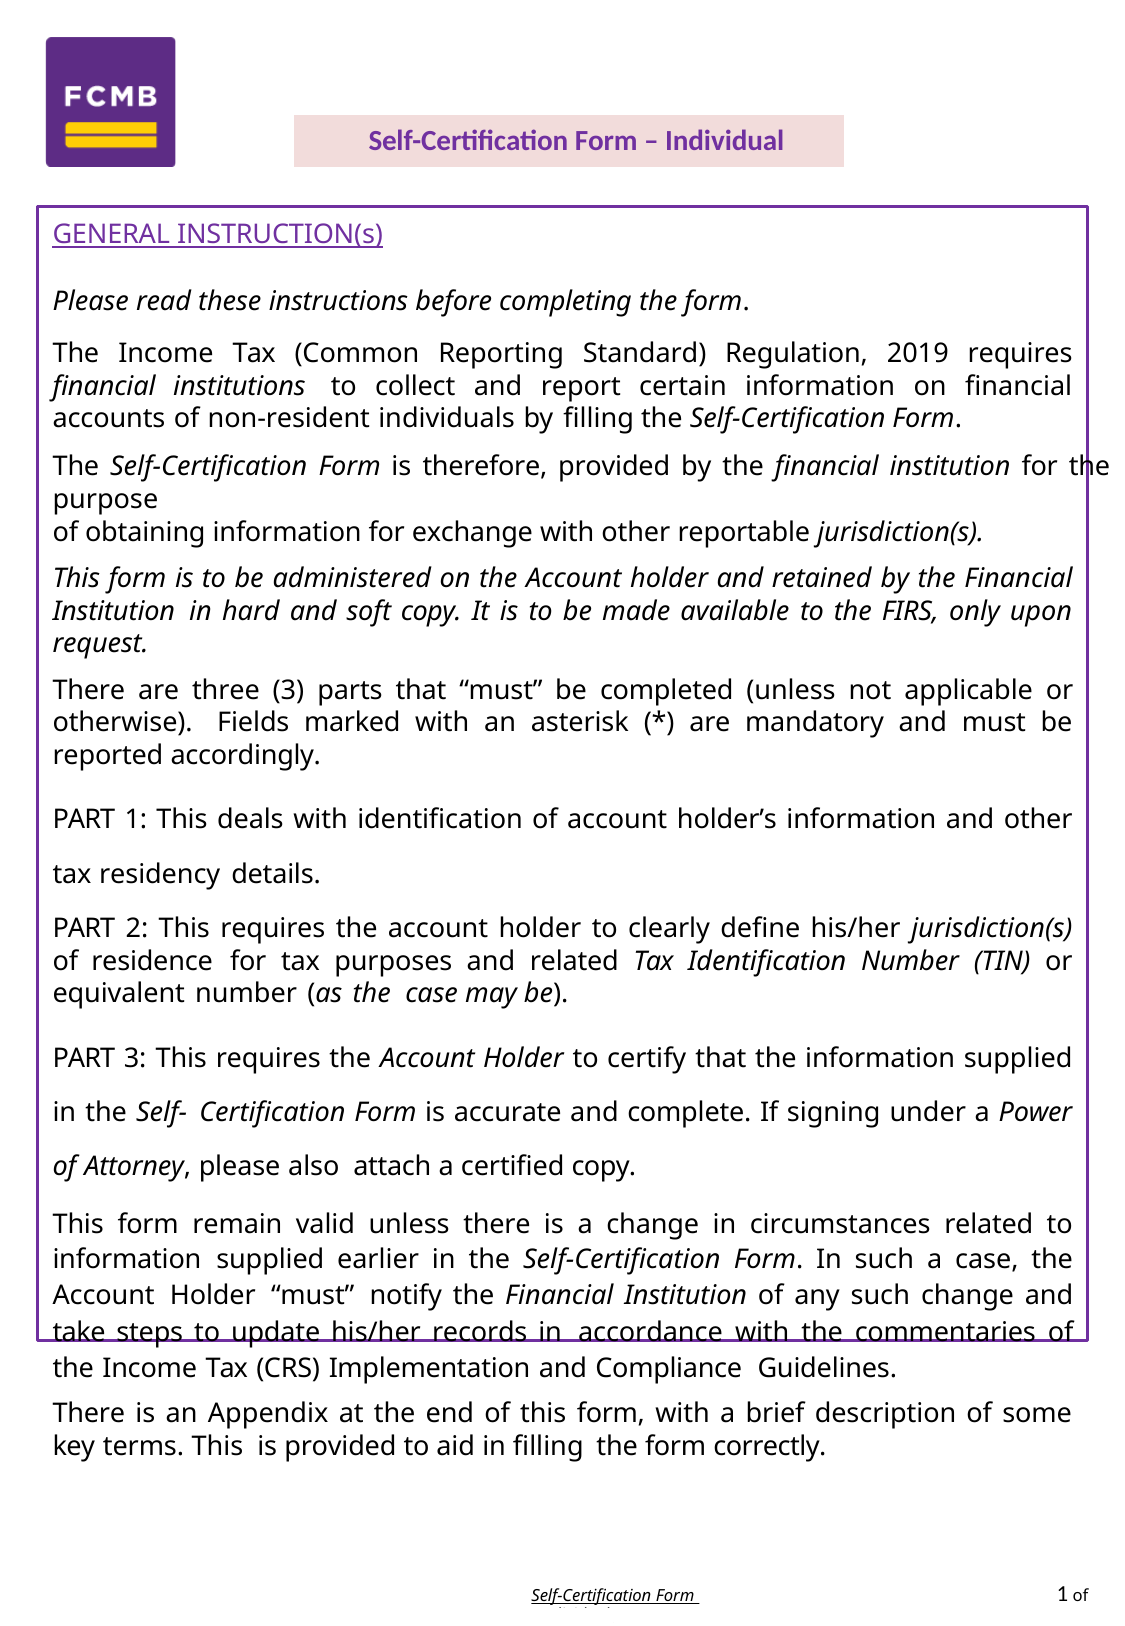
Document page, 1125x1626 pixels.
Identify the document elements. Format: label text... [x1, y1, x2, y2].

text of obtaining information for exchange with other reportable jurisdiction(s). [52, 515, 1110, 548]
picture [45, 37, 176, 167]
text PART 2: This requires the account holder to clearly define his/her jurisdiction(s) of residence for tax purposes and related Tax Identification Number (TIN) or equivalent number (as the case may be). [52, 912, 1073, 1009]
text There are three (3) parts that “must” be completed (unless not applicable or otherwise). Fields marked with an asterisk (*) are mandatory and must be reported accordingly. [52, 673, 1073, 771]
text PART 3: This requires the Account Holder to certify that the information supplied in the Self- Certification Form is accurate and complete. If signing under a Power of Attorney, please also attach a certified copy. [52, 1038, 1073, 1183]
text The Self-Certification Form is therefore, provided by the financial institution for the purpose [52, 449, 1110, 515]
text This form is to be administered on the Account holder and retained by the Financial Institution in hard and soft copy. It is to be made available to the FIRS, only upon request. [52, 561, 1073, 659]
text Please read these instructions before completing the form. [52, 281, 1110, 318]
text The Income Tax (Common Reporting Standard) Regulation, 2019 requires financial institutions to collect and report certain information on financial accounts of non-resident individuals by filling the Self-Certification Form. [52, 337, 1073, 434]
subtitle This form remain valid unless there is a change in circumstances related to information supplied earlier in the Self-Certification Form. In such a case, the Account Holder “must” notify the Financial Institution of any such change and take steps to update his/her records in accordance with the commentaries of the Income Tax (CRS) Implementation and Compliance Guidelines. [52, 1204, 1073, 1385]
text PART 1: This deals with identification of account holder’s information and other tax residency details. [52, 800, 1073, 891]
subtitle GENERAL INSTRUCTION(s) [52, 214, 1110, 251]
text There is an Appendix at the end of this form, with a brief description of some key terms. This is provided to aid in filling the form correctly. [52, 1397, 1073, 1462]
